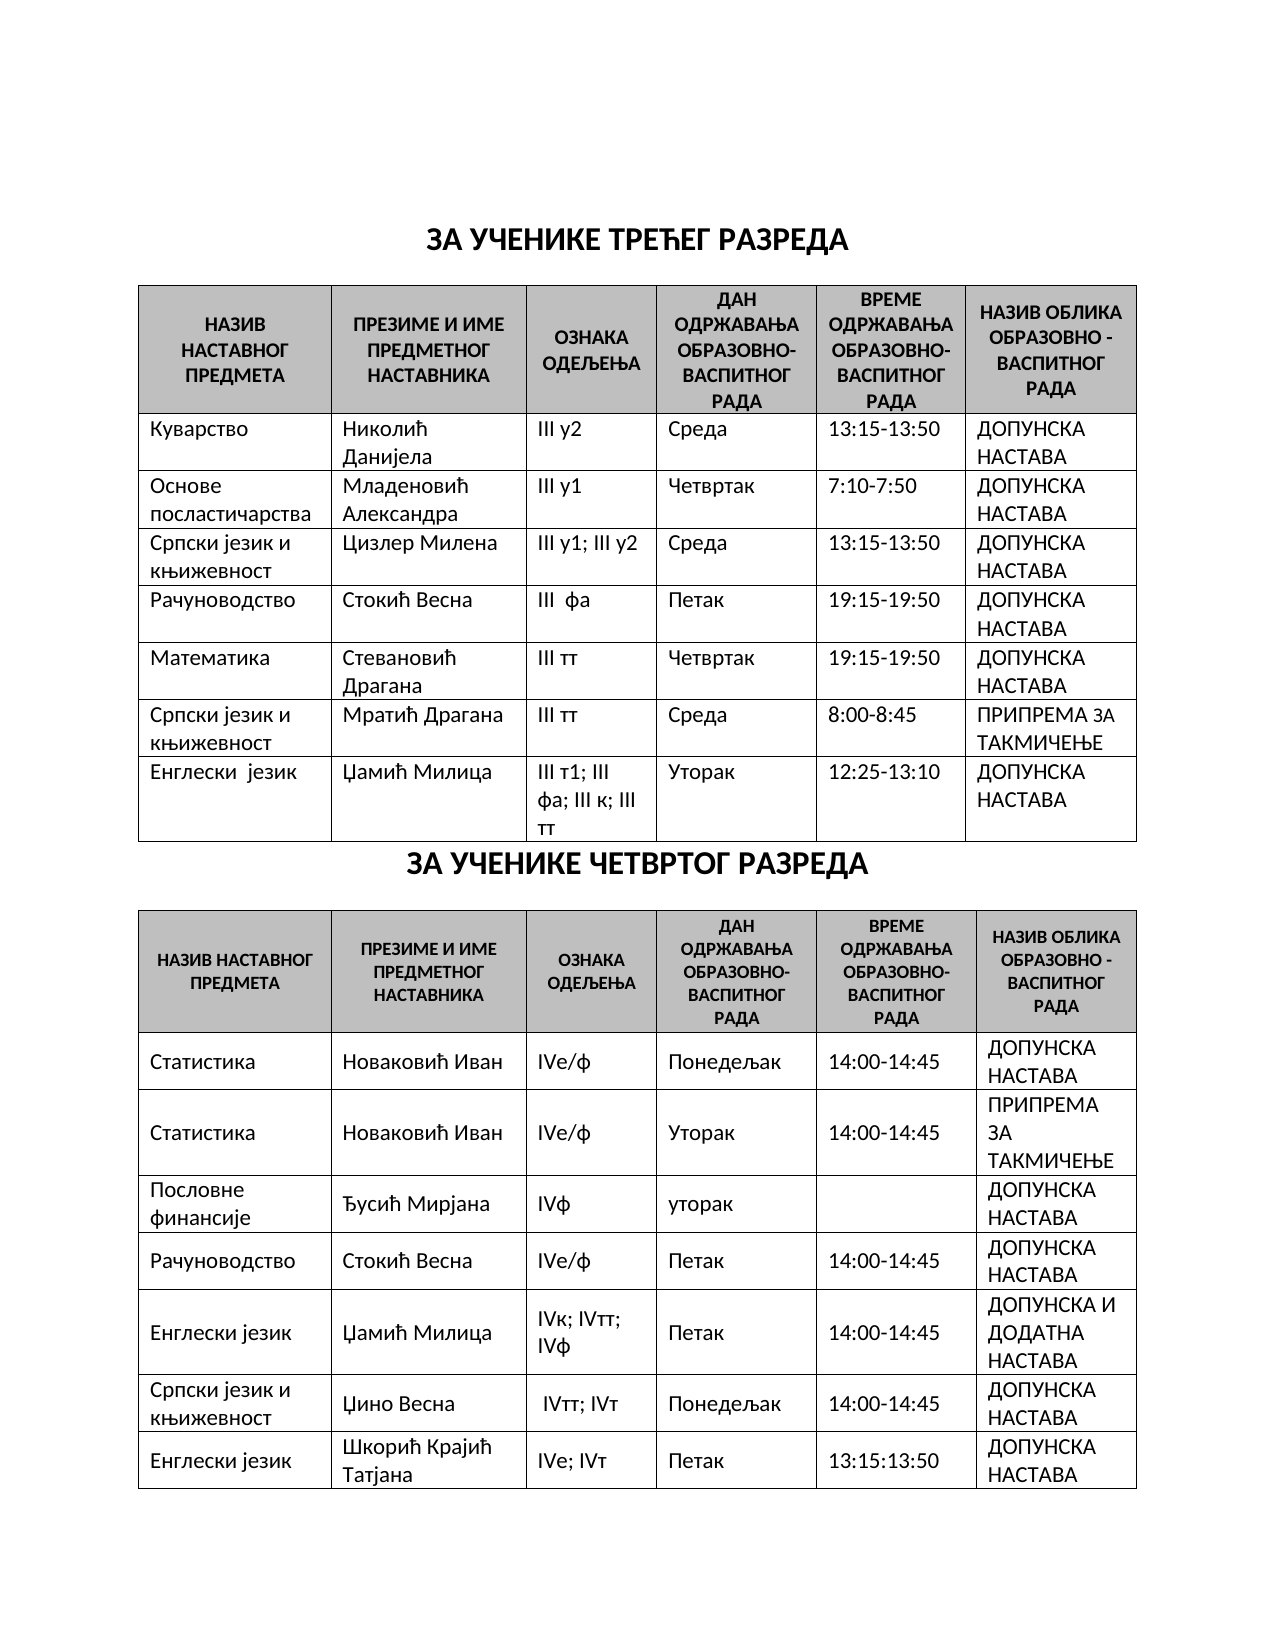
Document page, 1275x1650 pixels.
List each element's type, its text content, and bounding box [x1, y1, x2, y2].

table_cell Понедељак [657, 1033, 816, 1089]
table_cell 8:00-8:45 [817, 700, 965, 756]
table_cell Четвртак [657, 471, 816, 527]
table_cell ДОПУНСКА НАСТАВА [977, 1233, 1136, 1289]
table_header ПРЕЗИМЕ И ИМЕ ПРЕДМЕТНОГ НАСТАВНИКА [332, 911, 526, 1032]
table_cell Основе посластичарства [139, 471, 331, 527]
table_cell 7:10-7:50 [817, 471, 965, 527]
table_cell 14:00-14:45 [817, 1290, 976, 1374]
table_cell Пословне финансије [139, 1176, 331, 1232]
table_cell Џино Весна [332, 1375, 526, 1431]
table_cell Српски језик и књижевност [139, 700, 331, 756]
table_cell Енглески језик [139, 757, 331, 841]
table_header ОЗНАКА ОДЕЉЕЊА [527, 911, 656, 1032]
table_cell III тт [527, 700, 656, 756]
table_cell 13:15:13:50 [817, 1432, 976, 1488]
table_cell III т1; III фа; III к; III тт [527, 757, 656, 841]
table_cell Петак [657, 586, 816, 642]
table_cell Среда [657, 700, 816, 756]
table_cell Стокић Весна [332, 1233, 526, 1289]
table_cell 19:15-19:50 [817, 586, 965, 642]
table_cell 12:25-13:10 [817, 757, 965, 841]
table_cell ДОПУНСКА НАСТАВА [966, 414, 1136, 470]
table_cell Среда [657, 529, 816, 584]
table_cell ДОПУНСКА НАСТАВА [966, 471, 1136, 527]
table_cell Српски језик и књижевност [139, 529, 331, 584]
table_cell IVф [527, 1176, 656, 1232]
table_cell IVе/ф [527, 1233, 656, 1289]
table_cell ПРИПРЕМА ЗА ТАКМИЧЕЊЕ [966, 700, 1136, 756]
table_cell Четвртак [657, 643, 816, 699]
table_cell ДОПУНСКА И ДОДАТНА НАСТАВА [977, 1290, 1136, 1374]
table_cell IVе/ф [527, 1090, 656, 1174]
table_cell [817, 1176, 976, 1232]
table_header НАЗИВ ОБЛИКА ОБРАЗОВНО -ВАСПИТНОГ РАДА [977, 911, 1136, 1032]
table_header ОЗНАКА ОДЕЉЕЊА [527, 286, 656, 413]
table_cell Среда [657, 414, 816, 470]
table_cell Уторак [657, 1090, 816, 1174]
table_cell IVе; IVт [527, 1432, 656, 1488]
table_cell Петак [657, 1432, 816, 1488]
table_cell Понедељак [657, 1375, 816, 1431]
table_cell IVк; IVтт; IVф [527, 1290, 656, 1374]
table_cell Математика [139, 643, 331, 699]
table_cell Стокић Весна [332, 586, 526, 642]
table_cell Рачуноводство [139, 586, 331, 642]
table_cell Младеновић Александра [332, 471, 526, 527]
table_cell Куварство [139, 414, 331, 470]
table_cell III у2 [527, 414, 656, 470]
table_cell 13:15-13:50 [817, 529, 965, 584]
table_cell ДОПУНСКА НАСТАВА [966, 586, 1136, 642]
table_cell Уторак [657, 757, 816, 841]
table_cell Мратић Драгана [332, 700, 526, 756]
table_cell 13:15-13:50 [817, 414, 965, 470]
table_cell 14:00-14:45 [817, 1033, 976, 1089]
table_cell III у1; III у2 [527, 529, 656, 584]
table_cell ДОПУНСКА НАСТАВА [977, 1033, 1136, 1089]
table_header ПРЕЗИМЕ И ИМЕ ПРЕДМЕТНОГ НАСТАВНИКА [332, 286, 526, 413]
table_header НАЗИВ НАСТАВНОГ ПРЕДМЕТА [139, 286, 331, 413]
table_cell 14:00-14:45 [817, 1233, 976, 1289]
table_cell Статистика [139, 1033, 331, 1089]
table_header ДАН ОДРЖАВАЊА ОБРАЗОВНО- ВАСПИТНОГ РАДА [657, 911, 816, 1032]
table_header ВРЕМЕ ОДРЖАВАЊА ОБРАЗОВНО- ВАСПИТНОГ РАДА [817, 911, 976, 1032]
table_cell ДОПУНСКА НАСТАВА [966, 643, 1136, 699]
table_cell Шкорић Крајић Татјана [332, 1432, 526, 1488]
text ЗА УЧЕНИКЕ ЧЕТВРТОГ РАЗРЕДА [150, 842, 1125, 883]
table_cell уторак [657, 1176, 816, 1232]
table_cell Новаковић Иван [332, 1090, 526, 1174]
table_header ВРЕМЕ ОДРЖАВАЊА ОБРАЗОВНО- ВАСПИТНОГ РАДА [817, 286, 965, 413]
table_cell ПРИПРЕМА ЗА ТАКМИЧЕЊЕ [977, 1090, 1136, 1174]
table_cell ДОПУНСКА НАСТАВА [977, 1432, 1136, 1488]
table_cell Рачуноводство [139, 1233, 331, 1289]
table_cell Џамић Милица [332, 1290, 526, 1374]
table_header НАЗИВ ОБЛИКА ОБРАЗОВНО -ВАСПИТНОГ РАДА [966, 286, 1136, 413]
table_cell 19:15-19:50 [817, 643, 965, 699]
table_cell 14:00-14:45 [817, 1090, 976, 1174]
table_cell Петак [657, 1290, 816, 1374]
table_cell Енглески језик [139, 1290, 331, 1374]
table_cell Стевановић Драгана [332, 643, 526, 699]
table_cell III тт [527, 643, 656, 699]
table_cell IVе/ф [527, 1033, 656, 1089]
table_cell ДОПУНСКА НАСТАВА [966, 757, 1136, 841]
table_cell Новаковић Иван [332, 1033, 526, 1089]
table_cell Енглески језик [139, 1432, 331, 1488]
table_cell ДОПУНСКА НАСТАВА [966, 529, 1136, 584]
table_cell IVтт; IVт [527, 1375, 656, 1431]
table_cell 14:00-14:45 [817, 1375, 976, 1431]
table_header НАЗИВ НАСТАВНОГ ПРЕДМЕТА [139, 911, 331, 1032]
table_cell III фа [527, 586, 656, 642]
text ЗА УЧЕНИКЕ ТРЕЋЕГ РАЗРЕДА [150, 218, 1125, 258]
table_cell Ђусић Мирјана [332, 1176, 526, 1232]
table_cell Николић Данијела [332, 414, 526, 470]
table_cell ДОПУНСКА НАСТАВА [977, 1176, 1136, 1232]
table_cell Статистика [139, 1090, 331, 1174]
table_cell Цизлер Милена [332, 529, 526, 584]
table_cell III у1 [527, 471, 656, 527]
table_cell Петак [657, 1233, 816, 1289]
table_header ДАН ОДРЖАВАЊА ОБРАЗОВНО- ВАСПИТНОГ РАДА [657, 286, 816, 413]
table_cell Џамић Милица [332, 757, 526, 841]
table_cell ДОПУНСКА НАСТАВА [977, 1375, 1136, 1431]
table_cell Српски језик и књижевност [139, 1375, 331, 1431]
